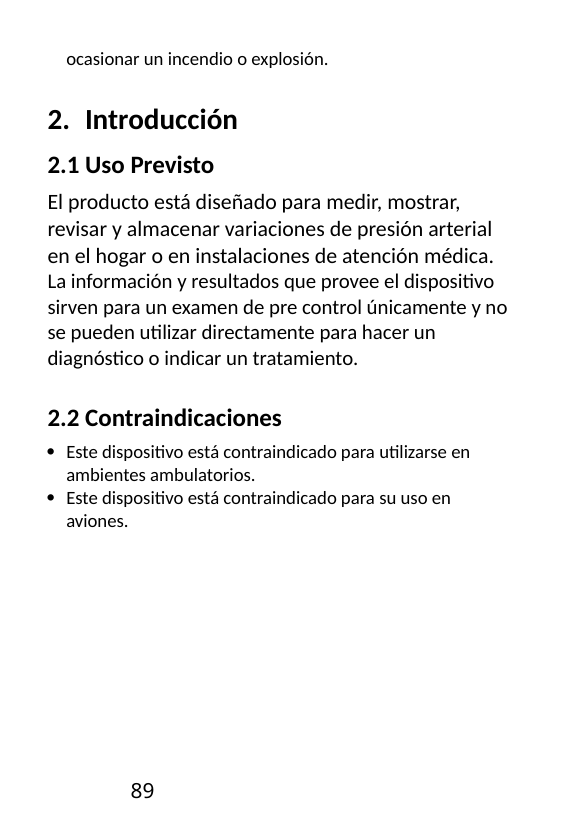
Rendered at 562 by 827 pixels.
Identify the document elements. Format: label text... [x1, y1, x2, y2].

text La información y resultados que provee el dispositivo sirven para un examen de pre control únicamente y no se pueden utilizar directamente para hacer un diagnóstico o indicar un tratamiento. [47, 268, 514, 370]
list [47, 47, 514, 70]
list Este dispositivo está contraindicado para utilizarse en ambientes ambulatorios. [47, 441, 514, 486]
subtitle 2.2 Contraindicaciones [47, 402, 514, 432]
list Este dispositivo está contraindicado para su uso en aviones. [47, 486, 514, 532]
subtitle 2. Introducción [47, 101, 514, 137]
text El producto está diseñado para medir, mostrar, revisar y almacenar variaciones de presión arterial en el hogar o en instalaciones de atención médica. [47, 188, 514, 268]
subtitle 2.1 Uso Previsto [47, 149, 514, 180]
